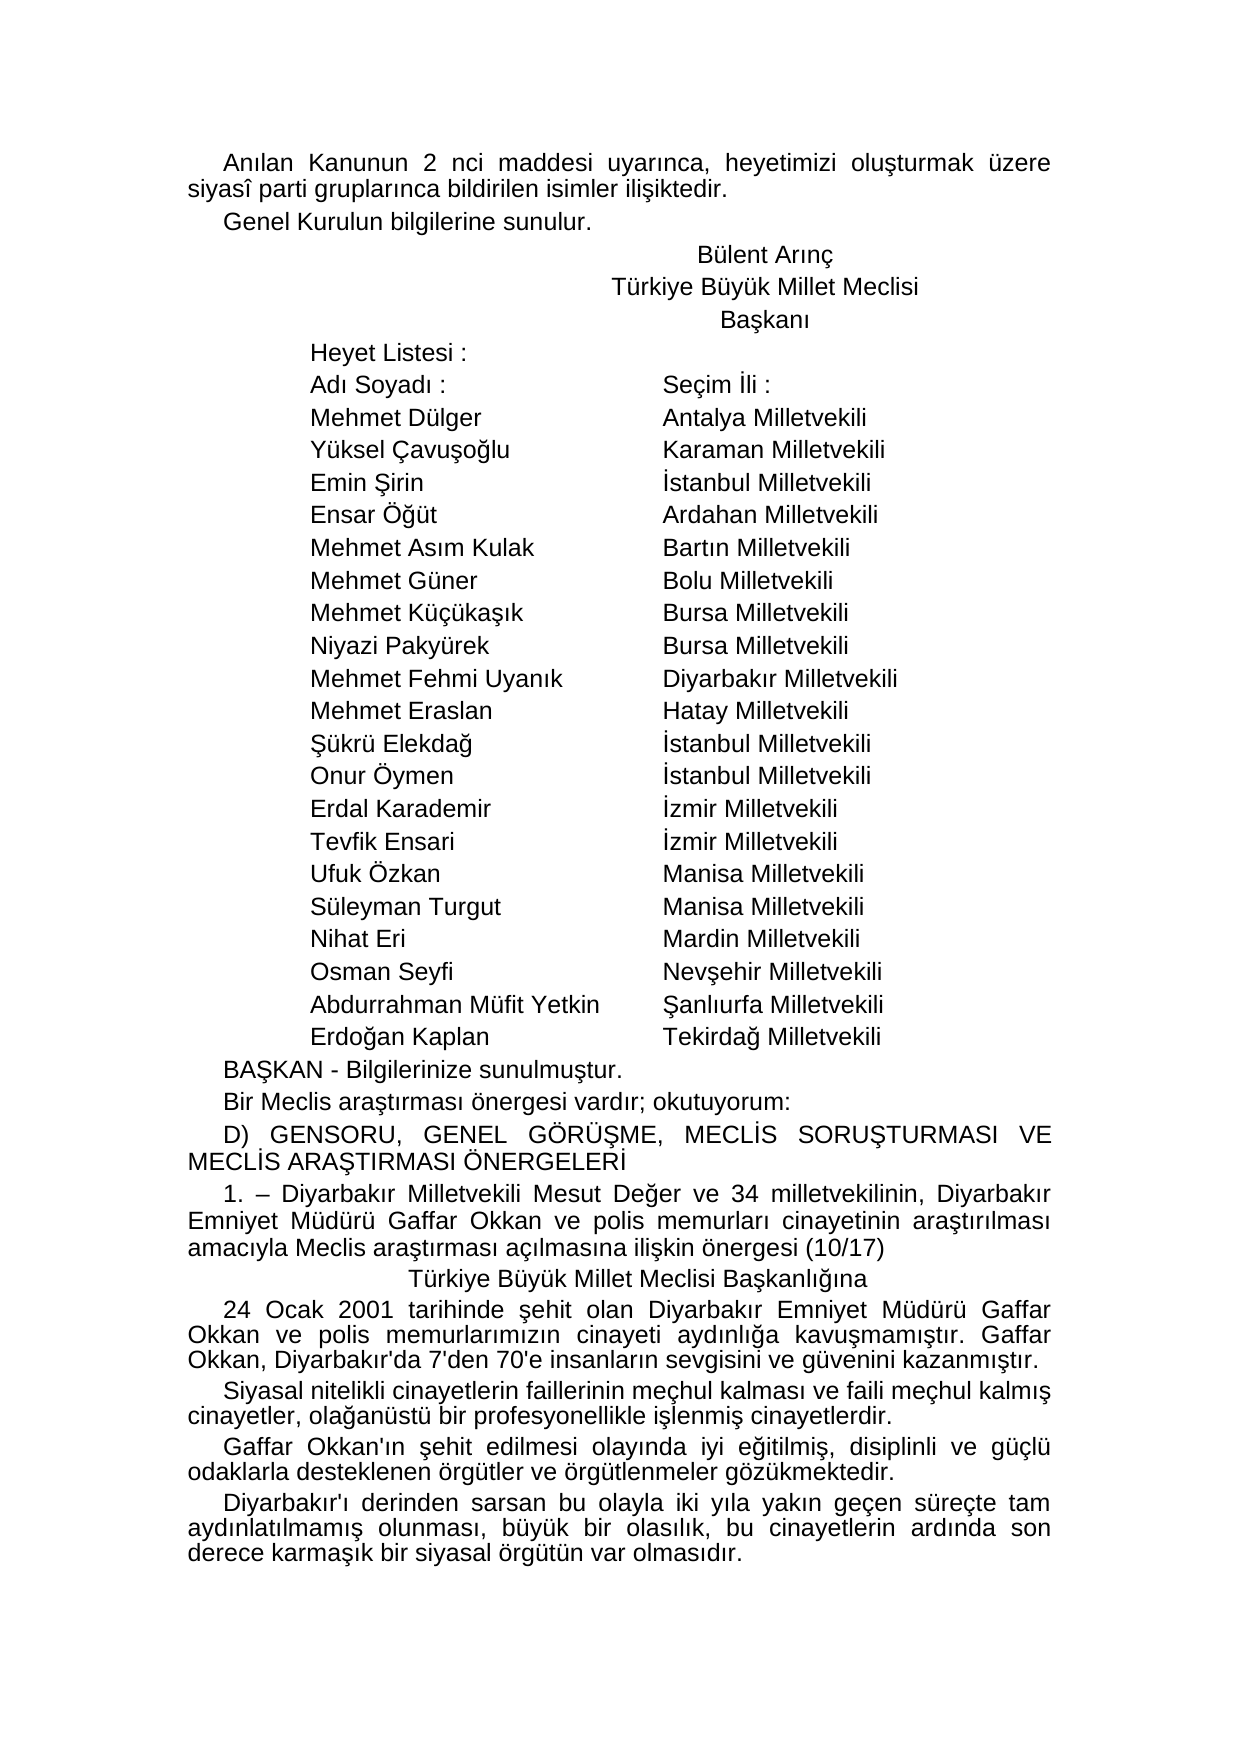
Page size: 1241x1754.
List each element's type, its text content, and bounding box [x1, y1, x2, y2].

text Türkiye Büyük Millet Meclisi Başkanlığına [187, 1267, 1053, 1292]
text Mehmet Güner Bolu Milletvekili [187, 568, 1053, 594]
text Ufuk Özkan Manisa Milletvekili [187, 861, 1053, 888]
text Mehmet Fehmi Uyanık Diyarbakır Milletvekili [187, 666, 1053, 692]
text Heyet Listesi : [187, 340, 1053, 366]
text Ensar Öğüt Ardahan Milletvekili [187, 503, 1053, 529]
text Tevfik Ensari İzmir Milletvekili [187, 829, 1053, 855]
text Siyasal nitelikli cinayetlerin faillerinin meçhul kalması ve faili meçhul kalmış cinayetler, olağanüstü bir profesyonellikle işlenmiş cinayetlerdir. [187, 1379, 1053, 1429]
text Mehmet Eraslan Hatay Milletvekili [187, 698, 1053, 725]
text Başkanı [187, 307, 1053, 334]
text Niyazi Pakyürek Bursa Milletvekili [187, 633, 1053, 660]
text 24 Ocak 2001 tarihinde şehit olan Diyarbakır Emniyet Müdürü Gaffar Okkan ve polis memurlarımızın cinayeti aydınlığa kavuşmamıştır. Gaffar Okkan, Diyarbakır'da 7'den 70'e insanların sevgisini ve güvenini kazanmıştır. [187, 1298, 1053, 1373]
text Bülent Arınç [187, 242, 1053, 268]
text Abdurrahman Müfit Yetkin Şanlıurfa Milletvekili [187, 992, 1053, 1018]
text Onur Öymen İstanbul Milletvekili [187, 763, 1053, 790]
text BAŞKAN - Bilgilerinize sunulmuştur. [187, 1057, 1053, 1084]
text Osman Seyfi Nevşehir Milletvekili [187, 959, 1053, 986]
text Genel Kurulun bilgilerine sunulur. [187, 209, 1053, 236]
text D) GENSORU, GENEL GÖRÜŞME, MECLİS SORUŞTURMASI VE MECLİS ARAŞTIRMASI ÖNERGELERİ [187, 1122, 1053, 1176]
text Türkiye Büyük Millet Meclisi [187, 274, 1053, 301]
text Yüksel Çavuşoğlu Karaman Milletvekili [187, 437, 1053, 464]
text Adı Soyadı : Seçim İli : [187, 372, 1053, 399]
text Bir Meclis araştırması önergesi vardır; okutuyorum: [187, 1089, 1053, 1116]
text Şükrü Elekdağ İstanbul Milletvekili [187, 731, 1053, 758]
text Emin Şirin İstanbul Milletvekili [187, 470, 1053, 497]
text Anılan Kanunun 2 nci maddesi uyarınca, heyetimizi oluşturmak üzere siyasî parti gruplarınca bildirilen isimler ilişiktedir. [187, 150, 1053, 203]
text 1. – Diyarbakır Milletvekili Mesut Değer ve 34 milletvekilinin, Diyarbakır Emniyet Müdürü Gaffar Okkan ve polis memurları cinayetinin araştırılması amacıyla Meclis araştırması açılmasına ilişkin önergesi (10/17) [187, 1181, 1053, 1261]
text Diyarbakır'ı derinden sarsan bu olayla iki yıla yakın geçen süreçte tam aydınlatılmamış olunması, büyük bir olasılık, bu cinayetlerin ardında son derece karmaşık bir siyasal örgütün var olmasıdır. [187, 1491, 1053, 1566]
text Gaffar Okkan'ın şehit edilmesi olayında iyi eğitilmiş, disiplinli ve güçlü odaklarla desteklenen örgütler ve örgütlenmeler gözükmektedir. [187, 1435, 1053, 1485]
text Erdal Karademir İzmir Milletvekili [187, 796, 1053, 823]
text Mehmet Dülger Antalya Milletvekili [187, 405, 1053, 432]
text Erdoğan Kaplan Tekirdağ Milletvekili [187, 1024, 1053, 1051]
text Mehmet Asım Kulak Bartın Milletvekili [187, 535, 1053, 562]
text Süleyman Turgut Manisa Milletvekili [187, 894, 1053, 921]
text Nihat Eri Mardin Milletvekili [187, 927, 1053, 953]
text Mehmet Küçükaşık Bursa Milletvekili [187, 601, 1053, 627]
